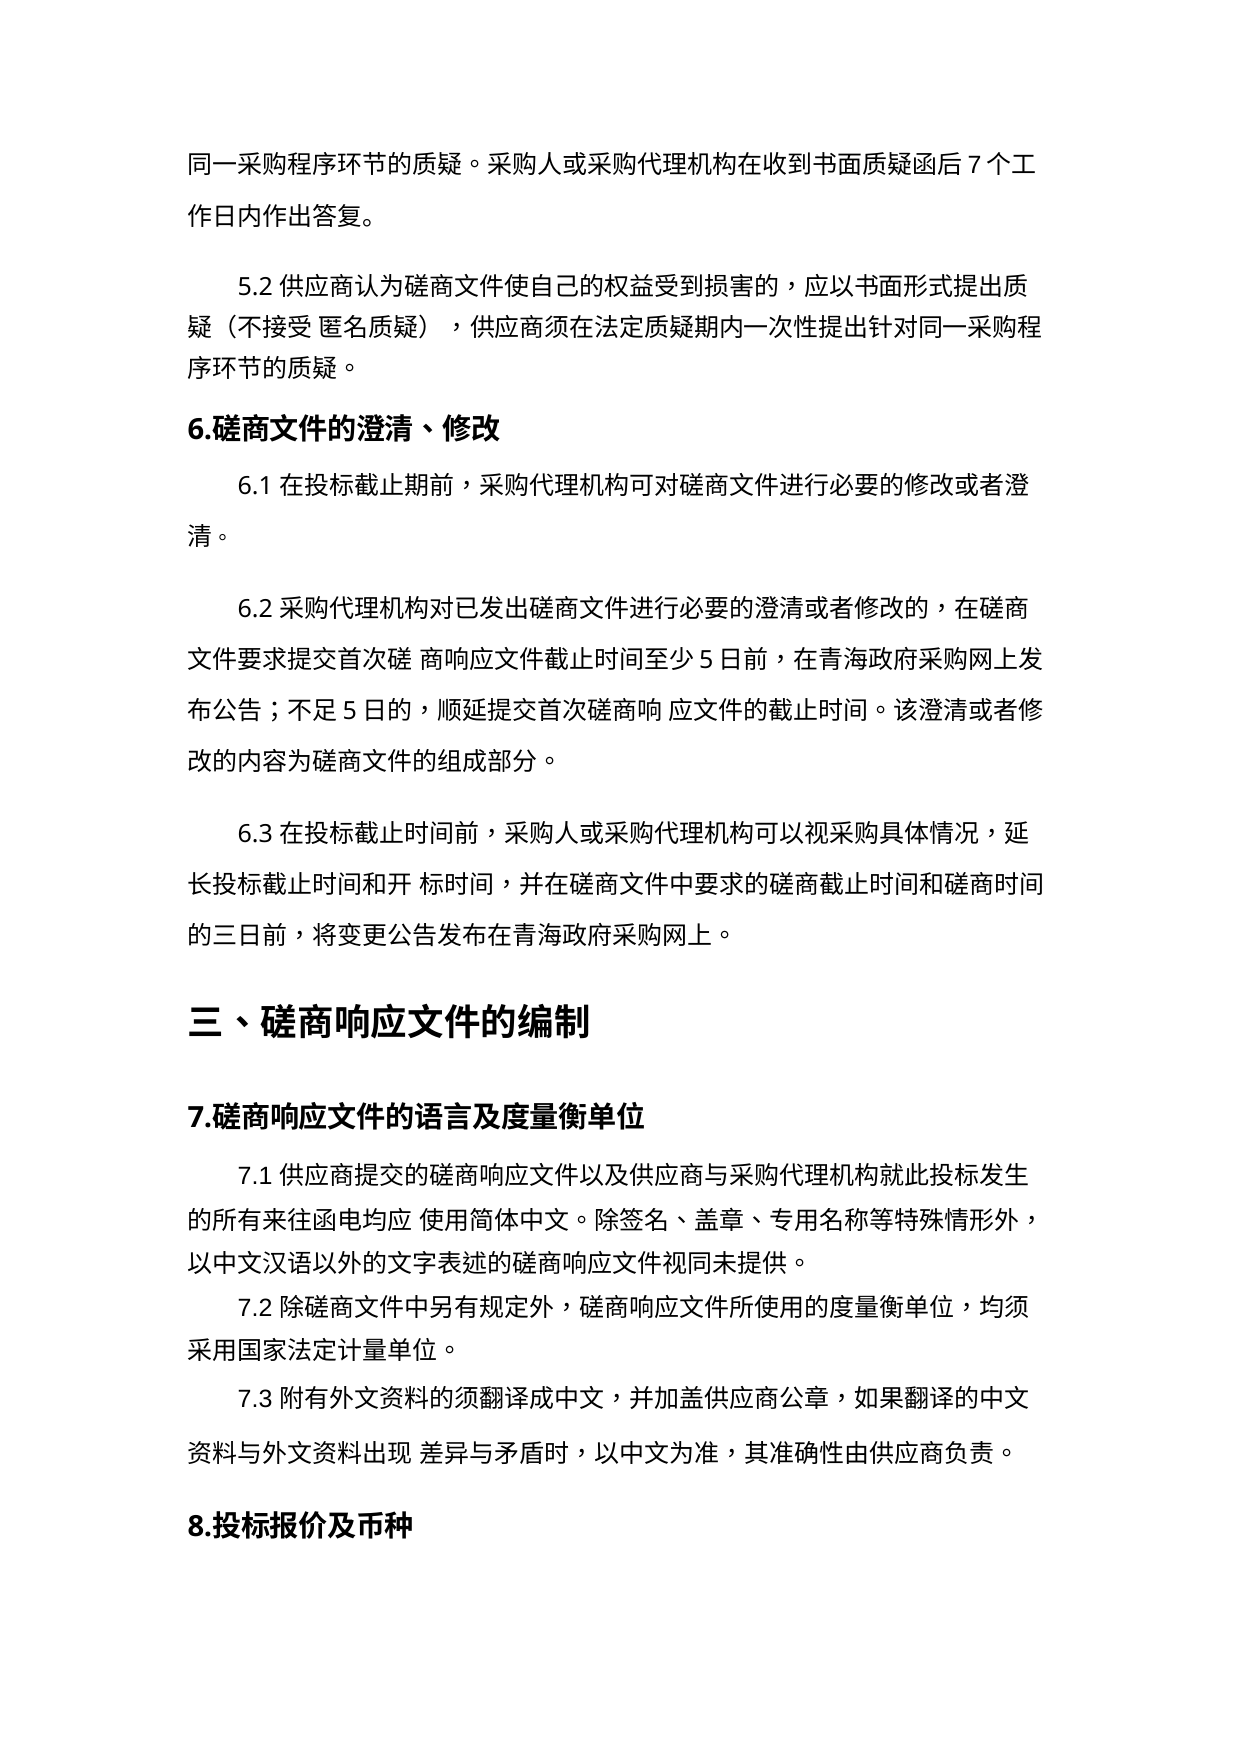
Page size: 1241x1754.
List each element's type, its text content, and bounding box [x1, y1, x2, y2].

text 7.2 除磋商文件中另有规定外，磋商响应文件所使用的度量衡单位，均须采用国家法定计量单位。 [187, 1293, 1053, 1364]
text 6.磋商文件的澄清、修改 [187, 411, 1053, 447]
text 7.1 供应商提交的磋商响应文件以及供应商与采购代理机构就此投标发生的所有来往函电均应 使用简体中文。除签名、盖章、专用名称等特殊情形外，以中文汉语以外的文字表述的磋商响应文件视同未提供。 [187, 1156, 1053, 1278]
text 8.投标报价及币种 [187, 1505, 1053, 1545]
text 三、磋商响应文件的编制 [187, 998, 1053, 1044]
text 6.3 在投标截止时间前，采购人或采购代理机构可以视采购具体情况，延长投标截止时间和开 标时间，并在磋商文件中要求的磋商截止时间和磋商时间的三日前，将变更公告发布在青海政府采购网上。 [187, 816, 1053, 952]
text 7.磋商响应文件的语言及度量衡单位 [187, 1096, 1053, 1136]
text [187, 150, 1053, 233]
text 6.2 采购代理机构对已发出磋商文件进行必要的澄清或者修改的，在磋商文件要求提交首次磋 商响应文件截止时间至少5日前，在青海政府采购网上发布公告；不足5日的，顺延提交首次磋商响 应文件的截止时间。该澄清或者修改的内容为磋商文件的组成部分。 [187, 591, 1053, 778]
text 6.1 在投标截止期前，采购代理机构可对磋商文件进行必要的修改或者澄清。 [187, 468, 1053, 553]
text 7.3 附有外文资料的须翻译成中文，并加盖供应商公章，如果翻译的中文资料与外文资料出现 差异与矛盾时，以中文为准，其准确性由供应商负责。 [187, 1379, 1053, 1469]
text 5.2 供应商认为磋商文件使自己的权益受到损害的，应以书面形式提出质疑（不接受 匿名质疑），供应商须在法定质疑期内一次性提出针对同一采购程序环节的质疑。 [187, 269, 1051, 384]
